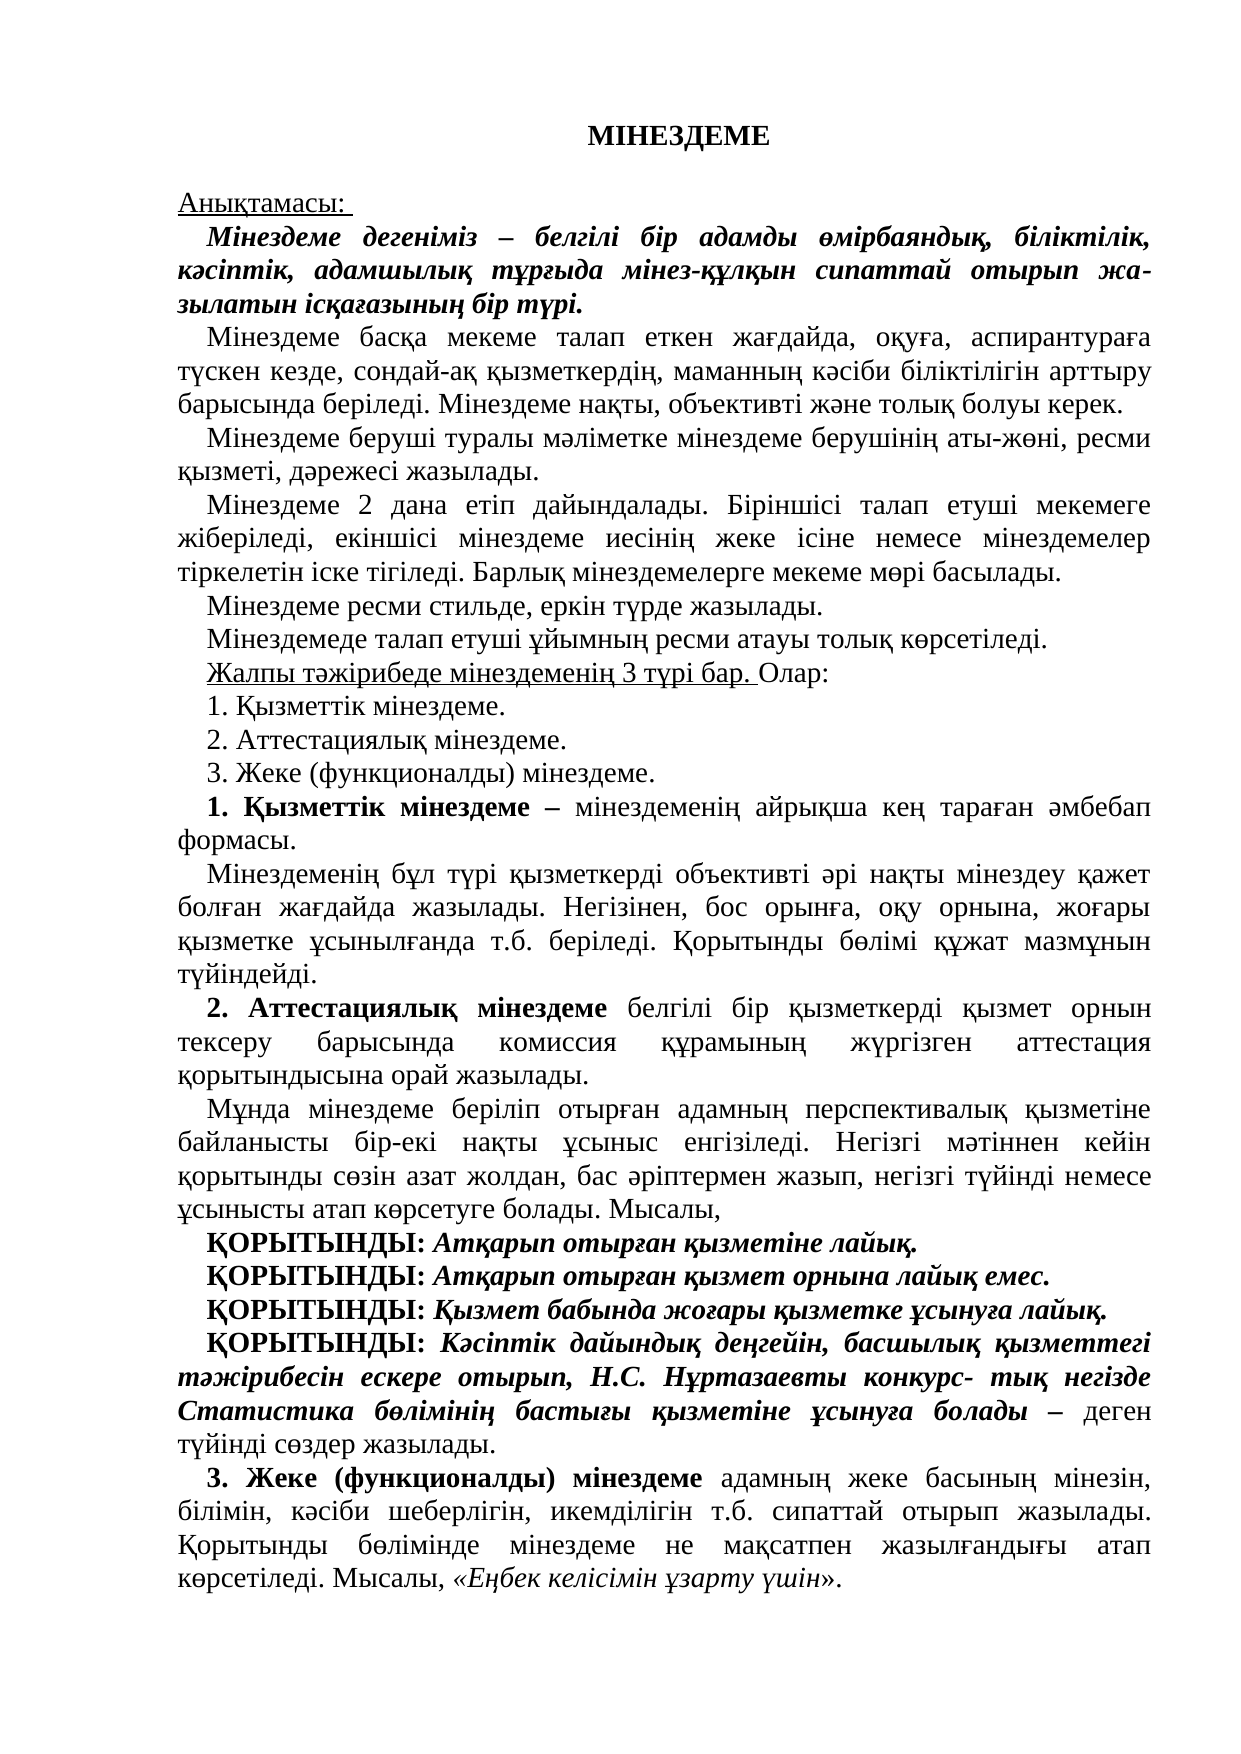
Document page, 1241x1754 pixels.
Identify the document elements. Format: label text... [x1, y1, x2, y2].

text Жалпы тәжірибеде мінездеменің 3 түрі бар. Олар: [177, 655, 1152, 688]
text 1. Қызметтік мінездеме. [177, 688, 1152, 722]
text Мінездеме беруші туралы мәліметке мінездеме берушінің аты-жөні, ресми қызметі, дәрежесі жазылады. [177, 420, 1152, 487]
text ҚОРЫТЫНДЫ: Атқарып отырған қызмет орнына лайық емес. [177, 1258, 1152, 1292]
text Мінездеме дегеніміз – белгілі бір адамды өмірбаяндық, біліктілік, кәсіптік, адамшылық тұрғыда мінез-құлқын сипаттай отырып жазылатын ісқағазының бір түрі. [177, 219, 1152, 319]
text 2. Аттестациялық мінездеме. [177, 722, 1152, 755]
text 1. Қызметтік мінездеме – мінездеменің айрықша кең тараған әмбебап формасы. [177, 789, 1152, 856]
text МІНЕЗДЕМЕ [177, 118, 1152, 152]
text ҚОРЫТЫНДЫ: Атқарып отырған қызметіне лайық. [177, 1225, 1152, 1258]
text ҚОРЫТЫНДЫ: Қызмет бабында жоғары қызметке ұсынуға лайық. [177, 1292, 1152, 1326]
text 2. Аттестациялық мінездеме белгілі бір қызметкерді қызмет орнын тексеру барысында комиссия құрамының жүргізген аттестация қорытындысына орай жазылады. [177, 990, 1152, 1091]
text 3. Жеке (функционалды) мінездеме. [177, 755, 1152, 789]
text 3. Жеке (функционалды) мінездеме адамның жеке басының мінезін, білімін, кәсіби шеберлігін, икемділігін т.б. сипаттай отырып жазылады. Қорытынды бөлімінде мінездеме не мақсатпен жазылғандығы атап көрсетіледі. Мысалы, «Еңбек келісімін ұзарту үшін». [177, 1460, 1152, 1594]
text Мінездеме басқа мекеме талап еткен жағдайда, оқуға, аспирантураға түскен кезде, сондай-ақ қызметкердің, маманның кәсіби біліктілігін арттыру барысында беріледі. Мінездеме нақты, объективті және толық болуы керек. [177, 319, 1152, 420]
text Мұнда мінездеме беріліп отырған адамның перспективалық қызметіне байланысты бір-екі нақты ұсыныс енгізіледі. Негізгі мәтіннен кейін қорытынды сөзін азат жолдан, бас әріптермен жазып, негізгі түйінді немесе ұсынысты атап көрсетуге болады. Мысалы, [177, 1091, 1152, 1225]
text Мінездеме ресми стильде, еркін түрде жазылады. [177, 588, 1152, 621]
text ҚОРЫТЫНДЫ: Кәсіптік дайындық деңгейін, басшылық қызметтегі тәжірибесін ескере отырып, Н.С. Нұртазаевты конкурс- тық негізде Статистика бөлімінің бастығы қызметіне ұсынуға болады – деген түйінді сөздер жазылады. [177, 1326, 1152, 1460]
text Мінездеменің бұл түрі қызметкерді объективті әрі нақты мінездеу қажет болған жағдайда жазылады. Негізінен, бос орынға, оқу орнына, жоғары қызметке ұсынылғанда т.б. беріледі. Қорытынды бөлімі құжат мазмұнын түйіндейді. [177, 856, 1152, 990]
text Мінездеме 2 дана етіп дайындалады. Біріншісі талап етуші мекемеге жіберіледі, екіншісі мінездеме иесінің жеке ісіне немесе мінездемелер тіркелетін іске тігіледі. Барлық мінездемелерге мекеме мөрі басылады. [177, 487, 1152, 588]
text Анықтамасы: [177, 185, 1152, 219]
text Мінездемеде талап етуші ұйымның ресми атауы толық көрсетіледі. [177, 621, 1152, 655]
